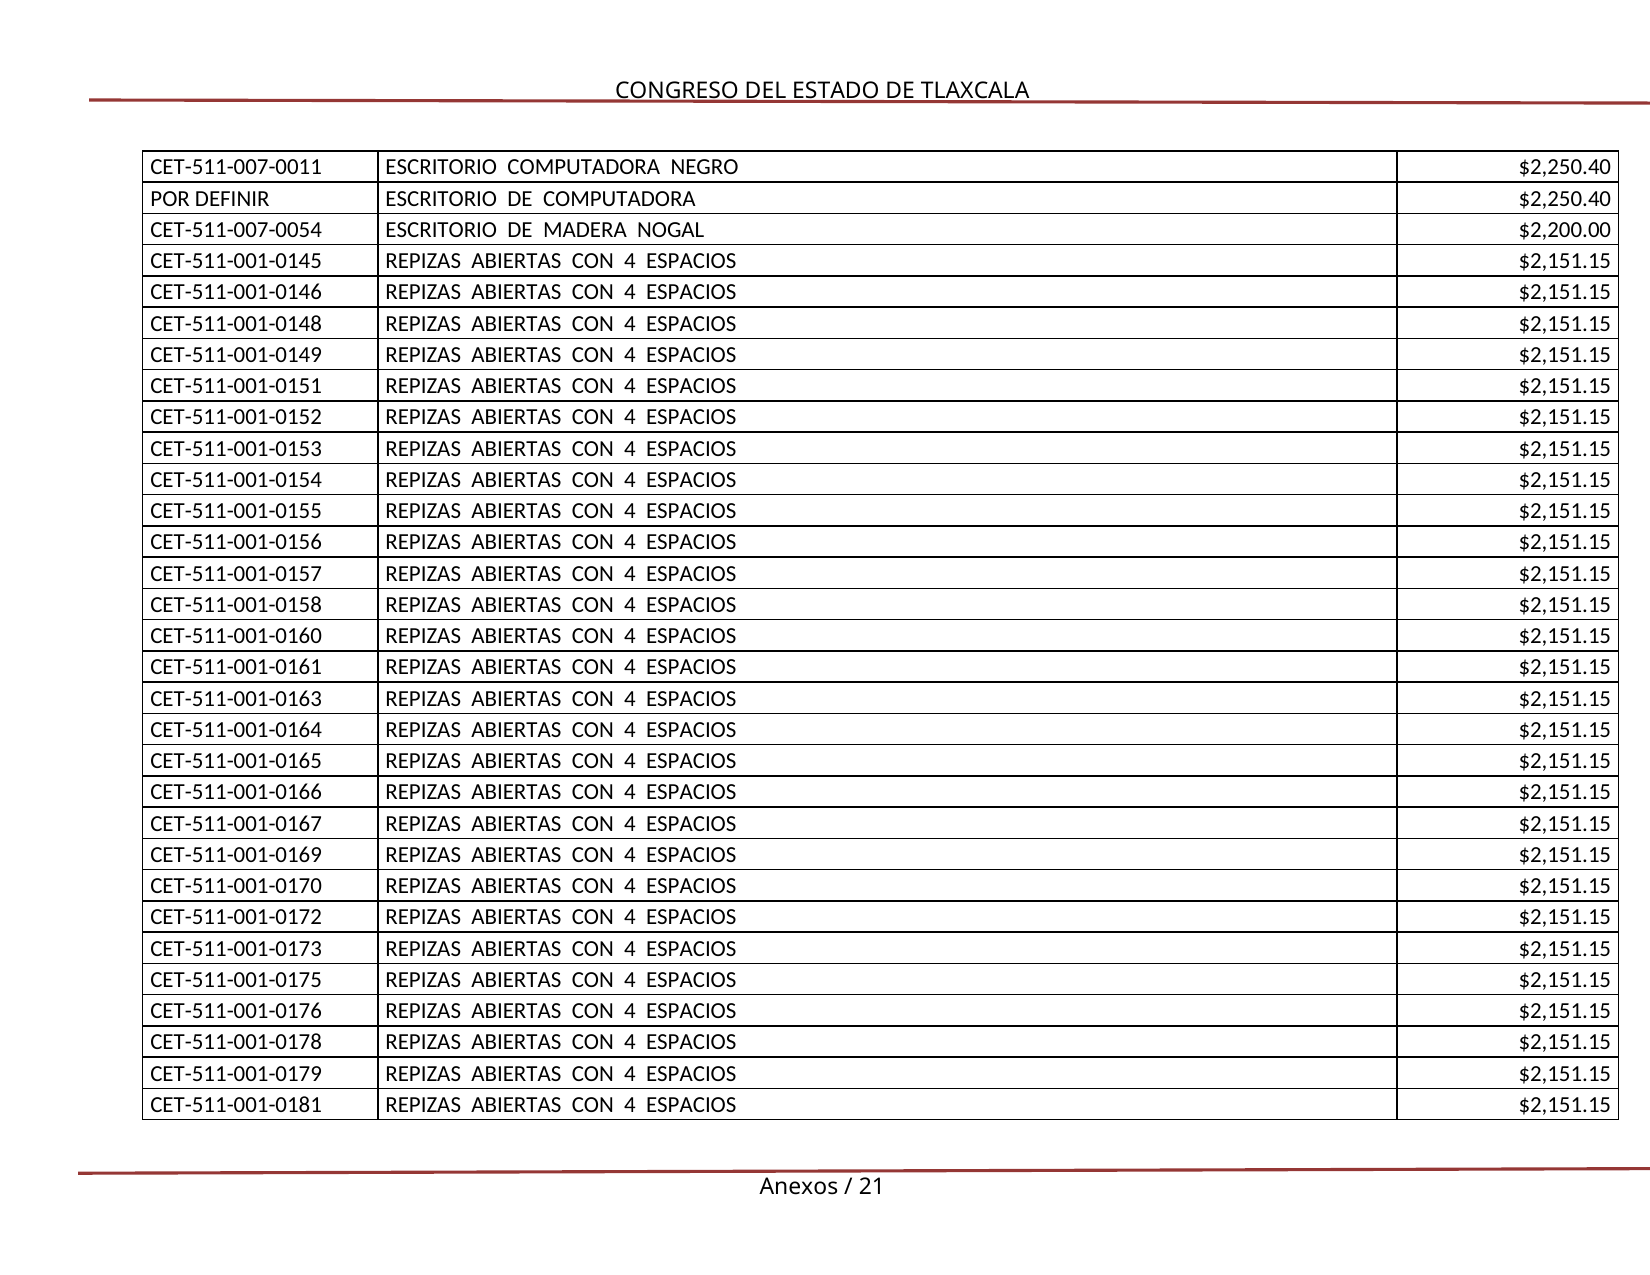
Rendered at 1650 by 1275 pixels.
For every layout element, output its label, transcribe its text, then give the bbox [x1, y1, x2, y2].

table_cell $2,151.15 [1398, 402, 1618, 431]
table_cell CET-511-001-0164 [143, 714, 377, 744]
table_cell CET-511-001-0170 [143, 870, 377, 900]
table_cell $2,151.15 [1398, 1058, 1618, 1087]
table_cell CET-511-001-0154 [143, 464, 377, 494]
table_cell CET-511-001-0155 [143, 495, 377, 525]
table_cell REPIZAS ABIERTAS CON 4 ESPACIOS [379, 933, 1396, 962]
table_cell REPIZAS ABIERTAS CON 4 ESPACIOS [379, 370, 1396, 400]
table_cell $2,200.00 [1398, 214, 1618, 244]
table_cell CET-511-001-0178 [143, 1027, 377, 1056]
table_cell $2,151.15 [1398, 308, 1618, 337]
table_cell REPIZAS ABIERTAS CON 4 ESPACIOS [379, 464, 1396, 494]
table_cell REPIZAS ABIERTAS CON 4 ESPACIOS [379, 777, 1396, 806]
table_cell $2,250.40 [1398, 183, 1618, 212]
table_cell REPIZAS ABIERTAS CON 4 ESPACIOS [379, 433, 1396, 462]
table_cell $2,151.15 [1398, 495, 1618, 525]
table_cell $2,151.15 [1398, 995, 1618, 1025]
table_cell $2,151.15 [1398, 714, 1618, 744]
table_cell $2,151.15 [1398, 1089, 1618, 1119]
table_cell CET-511-001-0167 [143, 808, 377, 837]
table_cell REPIZAS ABIERTAS CON 4 ESPACIOS [379, 402, 1396, 431]
table_cell REPIZAS ABIERTAS CON 4 ESPACIOS [379, 964, 1396, 994]
table_cell CET-511-001-0157 [143, 558, 377, 587]
table_cell CET-511-001-0169 [143, 839, 377, 869]
table_cell CET-511-001-0165 [143, 745, 377, 775]
table_cell $2,151.15 [1398, 589, 1618, 619]
table_cell ESCRITORIO DE COMPUTADORA [379, 183, 1396, 212]
table_cell $2,250.40 [1398, 152, 1618, 181]
table_cell REPIZAS ABIERTAS CON 4 ESPACIOS [379, 495, 1396, 525]
table_cell CET-511-001-0160 [143, 620, 377, 650]
table_cell REPIZAS ABIERTAS CON 4 ESPACIOS [379, 589, 1396, 619]
table_cell CET-511-001-0181 [143, 1089, 377, 1119]
table_cell CET-511-001-0151 [143, 370, 377, 400]
table_cell $2,151.15 [1398, 777, 1618, 806]
table_cell $2,151.15 [1398, 652, 1618, 681]
table_cell $2,151.15 [1398, 808, 1618, 837]
table_cell $2,151.15 [1398, 620, 1618, 650]
table_cell CET-511-001-0166 [143, 777, 377, 806]
table_cell REPIZAS ABIERTAS CON 4 ESPACIOS [379, 808, 1396, 837]
table_cell REPIZAS ABIERTAS CON 4 ESPACIOS [379, 527, 1396, 556]
table_cell CET-511-001-0175 [143, 964, 377, 994]
table_cell CET-511-001-0145 [143, 245, 377, 275]
table_cell CET-511-001-0146 [143, 277, 377, 306]
table_cell CET-511-007-0011 [143, 152, 377, 181]
table_cell REPIZAS ABIERTAS CON 4 ESPACIOS [379, 339, 1396, 369]
table_cell REPIZAS ABIERTAS CON 4 ESPACIOS [379, 902, 1396, 931]
table_cell REPIZAS ABIERTAS CON 4 ESPACIOS [379, 839, 1396, 869]
table_cell REPIZAS ABIERTAS CON 4 ESPACIOS [379, 995, 1396, 1025]
table_cell $2,151.15 [1398, 277, 1618, 306]
table_cell $2,151.15 [1398, 839, 1618, 869]
table_cell $2,151.15 [1398, 964, 1618, 994]
table_cell $2,151.15 [1398, 370, 1618, 400]
table_cell REPIZAS ABIERTAS CON 4 ESPACIOS [379, 652, 1396, 681]
table_cell $2,151.15 [1398, 558, 1618, 587]
table_cell REPIZAS ABIERTAS CON 4 ESPACIOS [379, 683, 1396, 712]
table_cell REPIZAS ABIERTAS CON 4 ESPACIOS [379, 745, 1396, 775]
table_cell REPIZAS ABIERTAS CON 4 ESPACIOS [379, 1058, 1396, 1087]
table_cell $2,151.15 [1398, 527, 1618, 556]
table_cell REPIZAS ABIERTAS CON 4 ESPACIOS [379, 620, 1396, 650]
table_cell ESCRITORIO DE MADERA NOGAL [379, 214, 1396, 244]
table_cell $2,151.15 [1398, 245, 1618, 275]
table_cell $2,151.15 [1398, 683, 1618, 712]
table_cell $2,151.15 [1398, 902, 1618, 931]
table_cell REPIZAS ABIERTAS CON 4 ESPACIOS [379, 714, 1396, 744]
table_cell $2,151.15 [1398, 433, 1618, 462]
table_cell $2,151.15 [1398, 933, 1618, 962]
table_cell REPIZAS ABIERTAS CON 4 ESPACIOS [379, 308, 1396, 337]
table_cell $2,151.15 [1398, 464, 1618, 494]
table_cell CET-511-001-0148 [143, 308, 377, 337]
table_cell REPIZAS ABIERTAS CON 4 ESPACIOS [379, 558, 1396, 587]
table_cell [379, 1089, 1396, 1119]
table_cell POR DEFINIR [143, 183, 377, 212]
table_cell CET-511-001-0156 [143, 527, 377, 556]
table_cell CET-511-001-0158 [143, 589, 377, 619]
table_cell CET-511-001-0173 [143, 933, 377, 962]
table_cell ESCRITORIO COMPUTADORA NEGRO [379, 152, 1396, 181]
table_cell CET-511-001-0153 [143, 433, 377, 462]
table_cell REPIZAS ABIERTAS CON 4 ESPACIOS [379, 277, 1396, 306]
table_cell CET-511-001-0163 [143, 683, 377, 712]
table_cell CET-511-001-0176 [143, 995, 377, 1025]
table_cell CET-511-001-0172 [143, 902, 377, 931]
table_cell CET-511-001-0161 [143, 652, 377, 681]
table_cell REPIZAS ABIERTAS CON 4 ESPACIOS [379, 245, 1396, 275]
table_cell CET-511-001-0149 [143, 339, 377, 369]
table_cell $2,151.15 [1398, 1027, 1618, 1056]
table_cell $2,151.15 [1398, 339, 1618, 369]
table_cell $2,151.15 [1398, 745, 1618, 775]
table_cell REPIZAS ABIERTAS CON 4 ESPACIOS [379, 870, 1396, 900]
table_cell REPIZAS ABIERTAS CON 4 ESPACIOS [379, 1027, 1396, 1056]
table_cell $2,151.15 [1398, 870, 1618, 900]
table_cell CET-511-001-0179 [143, 1058, 377, 1087]
table_cell CET-511-001-0152 [143, 402, 377, 431]
table_cell CET-511-007-0054 [143, 214, 377, 244]
